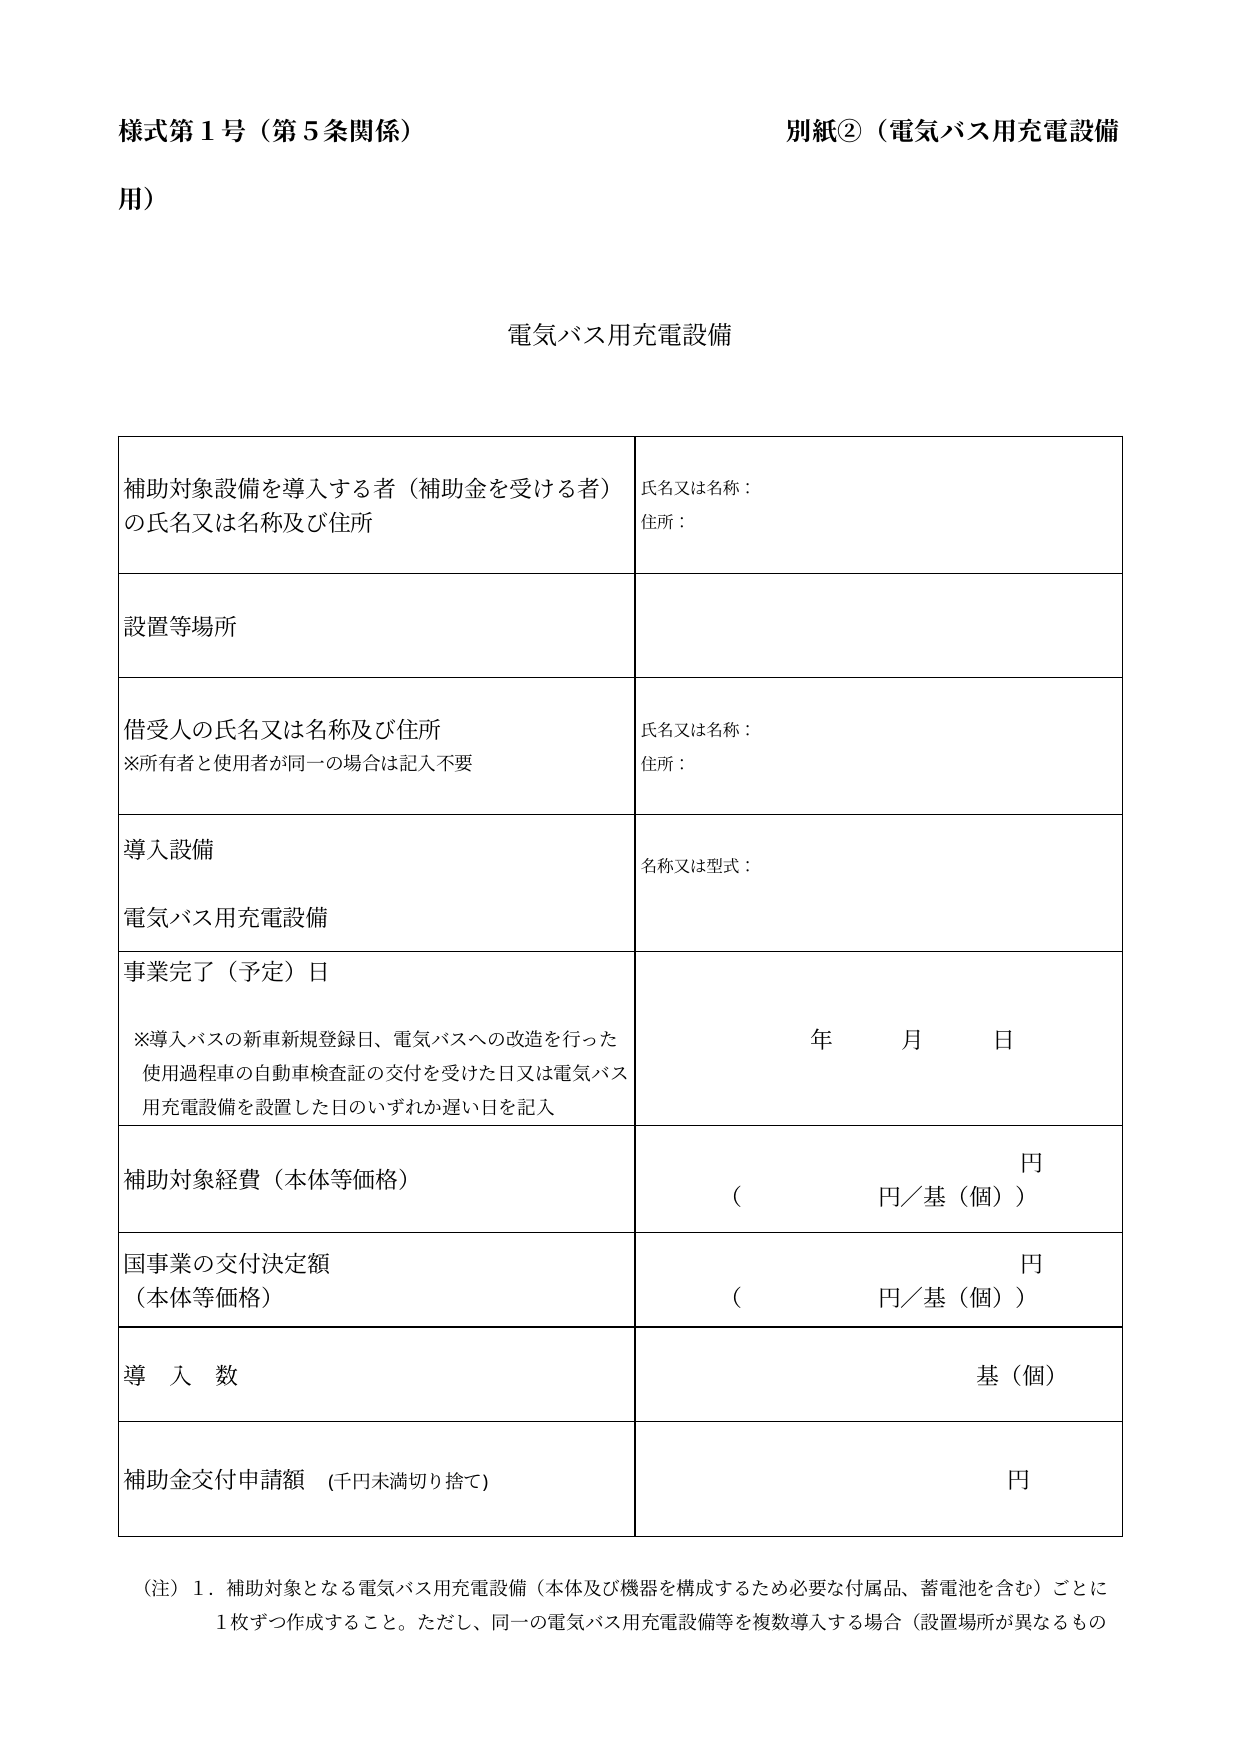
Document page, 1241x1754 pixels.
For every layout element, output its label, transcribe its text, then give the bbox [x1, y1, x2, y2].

table_cell 名称又は型式： [636, 815, 1122, 951]
text 様式第１号（第５条関係） 別紙②（電気バス用充電設備用） [118, 96, 1122, 232]
table_cell [636, 574, 1122, 677]
table_cell 国事業の交付決定額 （本体等価格） [119, 1233, 634, 1326]
table_cell 円 （ 円／基（個）） [636, 1126, 1122, 1232]
table_cell 設置等場所 [119, 574, 634, 677]
table_cell 導 入 数 [119, 1328, 634, 1421]
table_cell 事業完了（予定）日 ※導入バスの新車新規登録日、電気バスへの改造を行った使用過程車の自動車検査証の交付を受けた日又は電気バス用充電設備を設置した日のいずれか遅い日を記入 [119, 952, 634, 1125]
table_cell 導入設備 電気バス用充電設備 [119, 815, 634, 951]
table_cell 年 月 日 [636, 952, 1122, 1125]
table_cell 円 （ 円／基（個）） [636, 1233, 1122, 1326]
table_cell 借受人の氏名又は名称及び住所 ※所有者と使用者が同一の場合は記入不要 [119, 678, 634, 814]
text 電気バス用充電設備 [118, 300, 1122, 368]
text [133, 1571, 1108, 1638]
table_header 補助対象設備を導入する者（補助金を受ける者）の氏名又は名称及び住所 [119, 437, 634, 572]
table_cell 基（個） [636, 1328, 1122, 1421]
table_cell 円 [636, 1422, 1122, 1536]
table_cell 補助金交付申請額 (千円未満切り捨て) [119, 1422, 634, 1536]
table_cell 氏名又は名称： 住所： [636, 678, 1122, 814]
table_cell 補助対象経費（本体等価格） [119, 1126, 634, 1232]
table_header 氏名又は名称： 住所： [636, 437, 1122, 572]
